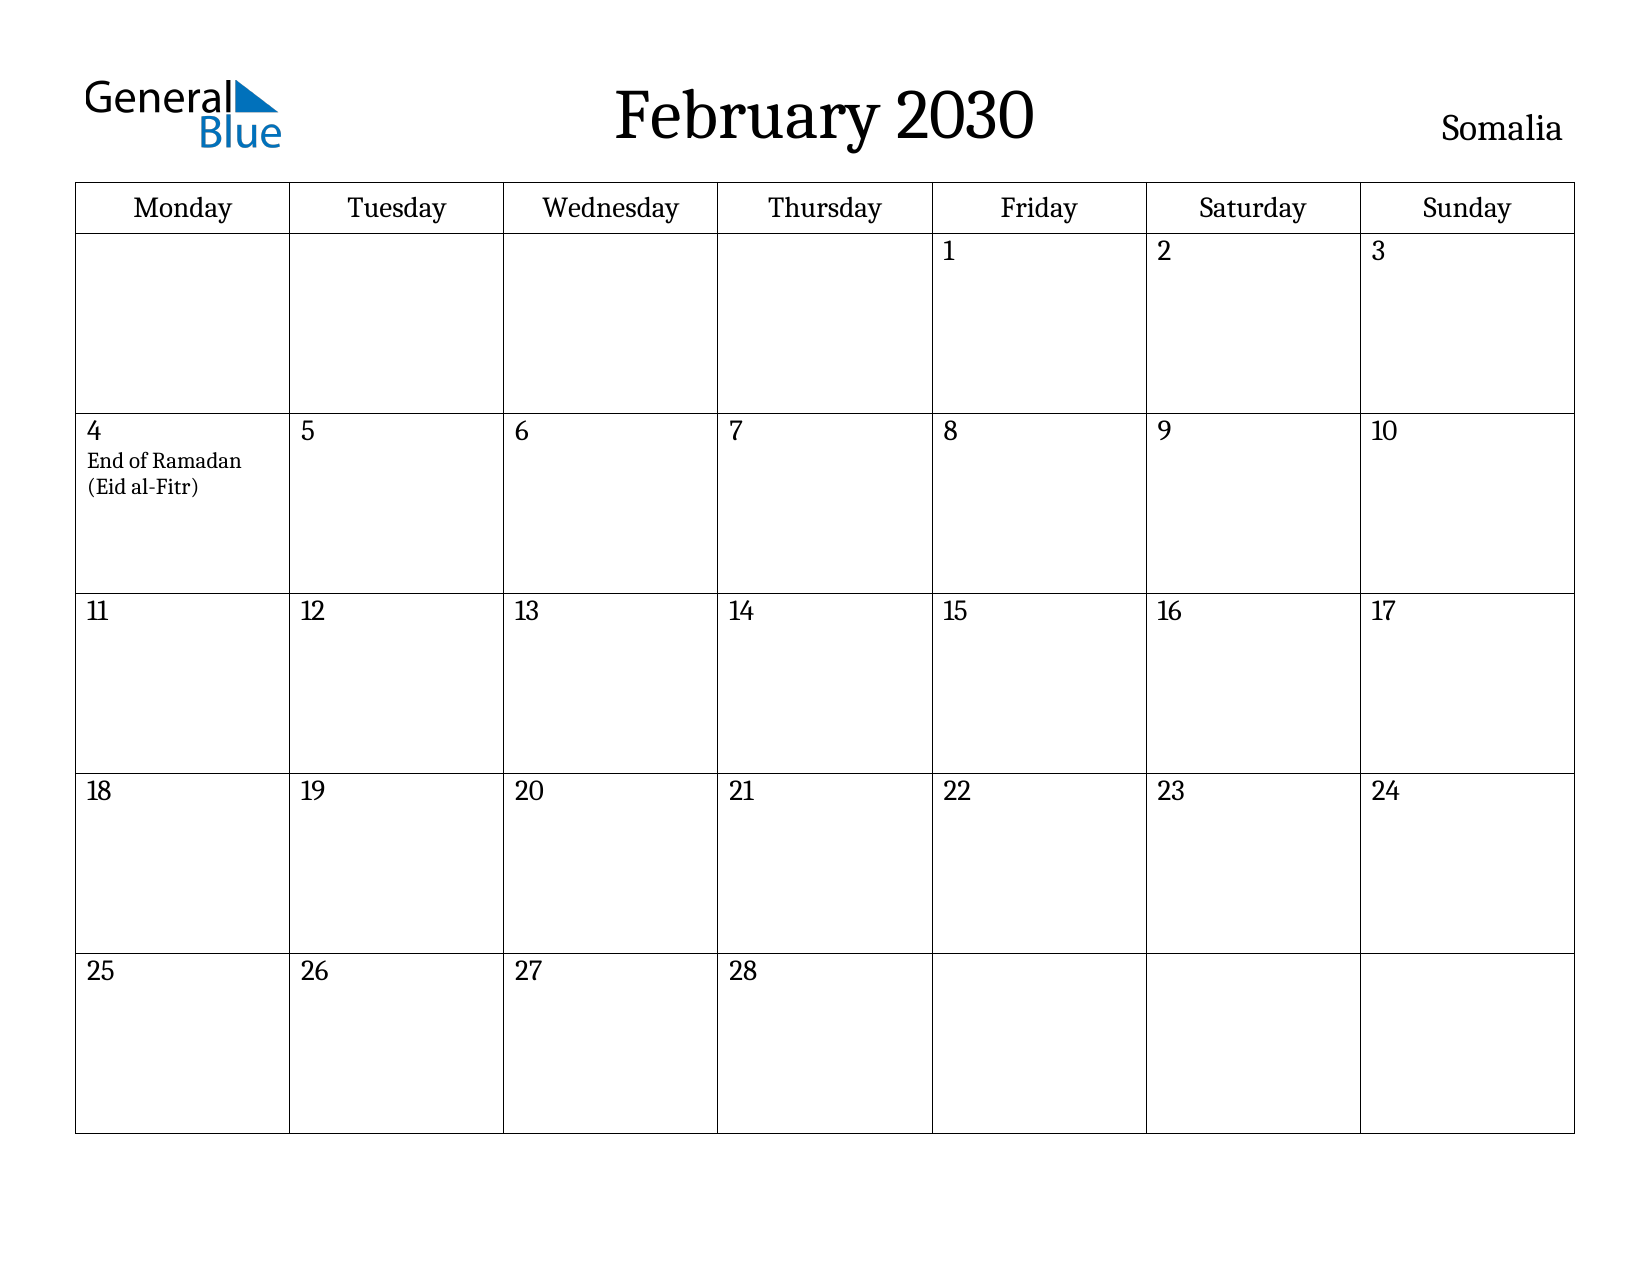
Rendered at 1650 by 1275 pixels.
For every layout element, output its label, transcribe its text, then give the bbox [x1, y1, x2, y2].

table_cell End of Ramadan (Eid al-Fitr) [76, 448, 289, 593]
table_cell [1361, 448, 1574, 593]
table_cell [1147, 627, 1360, 773]
table_cell [504, 988, 717, 1133]
table_cell 16 [1147, 594, 1360, 627]
table_cell 9 [1147, 414, 1360, 447]
table_cell [933, 267, 1146, 413]
table_cell [290, 448, 503, 593]
table_cell [718, 448, 932, 593]
table_cell Sunday [1361, 183, 1574, 233]
table_cell [933, 448, 1146, 593]
table_cell 7 [718, 414, 932, 447]
table_cell [1147, 954, 1360, 987]
table_header February 2030 [504, 75, 1146, 182]
table_cell [718, 267, 932, 413]
table_cell [1147, 448, 1360, 593]
table_cell [504, 627, 717, 773]
table_cell [1361, 267, 1574, 413]
table_cell 17 [1361, 594, 1574, 627]
table_cell 10 [1361, 414, 1574, 447]
table_cell [1361, 627, 1574, 773]
table_cell [290, 234, 503, 267]
table_cell [718, 988, 932, 1133]
table_cell [933, 954, 1146, 987]
table_cell 13 [504, 594, 717, 627]
table_cell [1147, 988, 1360, 1133]
table_cell [1361, 988, 1574, 1133]
table_cell Tuesday [290, 183, 503, 233]
table_cell [76, 234, 289, 267]
table_cell [504, 234, 717, 267]
table_cell [1147, 808, 1360, 953]
table_cell [76, 988, 289, 1133]
table_cell 22 [933, 774, 1146, 807]
table_cell Saturday [1147, 183, 1360, 233]
table_cell [718, 808, 932, 953]
table_cell Monday [76, 183, 289, 233]
table_cell 23 [1147, 774, 1360, 807]
table_cell 6 [504, 414, 717, 447]
table_cell 12 [290, 594, 503, 627]
table_cell 28 [718, 954, 932, 987]
table_cell 14 [718, 594, 932, 627]
table_cell [1361, 954, 1574, 987]
table_cell 3 [1361, 234, 1574, 267]
table_cell 11 [76, 594, 289, 627]
table_cell 18 [76, 774, 289, 807]
table_cell 1 [933, 234, 1146, 267]
table_cell [76, 808, 289, 953]
table_cell 15 [933, 594, 1146, 627]
table_cell [1361, 808, 1574, 953]
table_cell [76, 267, 289, 413]
picture [86, 80, 281, 148]
table_cell [933, 808, 1146, 953]
table_cell [290, 267, 503, 413]
table_cell [290, 988, 503, 1133]
table_cell 5 [290, 414, 503, 447]
table_cell 4 [76, 414, 289, 447]
table_cell [504, 448, 717, 593]
table_cell [76, 627, 289, 773]
table_header [76, 75, 503, 182]
table_cell 20 [504, 774, 717, 807]
table_cell 25 [76, 954, 289, 987]
table_cell Friday [933, 183, 1146, 233]
table_cell 19 [290, 774, 503, 807]
table_header Somalia [1146, 75, 1574, 182]
table_cell 2 [1147, 234, 1360, 267]
table_cell [504, 267, 717, 413]
table_cell [290, 627, 503, 773]
table_cell [1147, 267, 1360, 413]
table_cell Wednesday [504, 183, 717, 233]
table_cell 24 [1361, 774, 1574, 807]
table_cell [718, 627, 932, 773]
table_cell [933, 627, 1146, 773]
table_cell 27 [504, 954, 717, 987]
table_cell [504, 808, 717, 953]
table_cell Thursday [718, 183, 932, 233]
table_cell [290, 808, 503, 953]
table_cell 21 [718, 774, 932, 807]
table_cell [718, 234, 932, 267]
table_cell [933, 988, 1146, 1133]
table_cell 8 [933, 414, 1146, 447]
table_cell 26 [290, 954, 503, 987]
